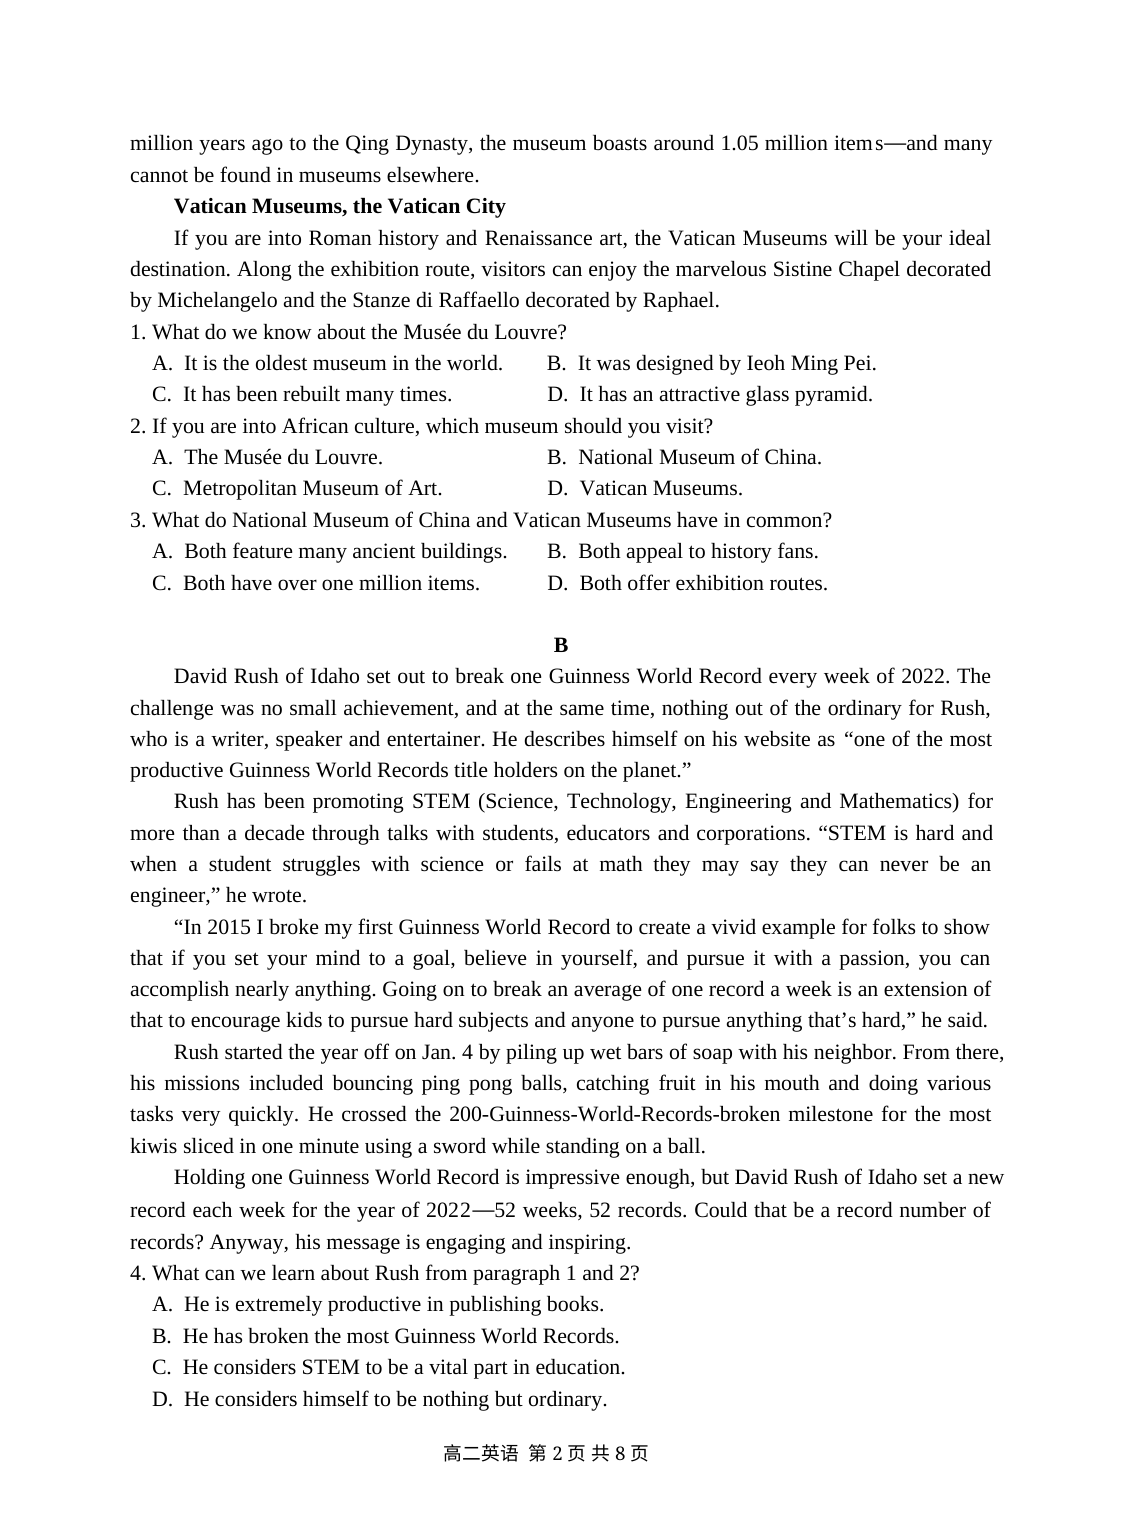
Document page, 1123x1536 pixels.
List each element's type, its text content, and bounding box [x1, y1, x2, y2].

list What do we know about the Musée du Louvre? [130, 319, 1069, 344]
text that if you set your mind to a goal, believe in yourself, and pursue it with a passion, you can accomplish nearly anything. Going on to break an average of one record a week is an extension of that to encourage kids to pursue hard subjects and anyone to pursue anything that’s hard,” he said. [130, 945, 992, 1033]
text A. The Musée du Louvre. B. National Museum of China. [152, 444, 1069, 469]
text C. Both have over one million items. D. Both offer exhibition routes. [152, 569, 1069, 595]
text A. It is the oldest museum in the world. B. It was designed by Ieoh Ming Pei. [152, 350, 1069, 375]
text “In 2015 I broke my first Guinness World Record to create a vivid example for folks to show [174, 914, 1069, 939]
text Rush has been promoting STEM (Science, Technology, Engineering and Mathematics) for [174, 788, 1069, 814]
list What can we learn about Rush from paragraph 1 and 2? [130, 1260, 1069, 1285]
list He considers STEM to be a vital part in education. [152, 1354, 1069, 1379]
text C. It has been rebuilt many times. D. It has an attractive glass pyramid. [152, 381, 1069, 407]
text million years ago to the Qing Dynasty, the museum boasts around 1.05 million items—and many cannot be found in museums elsewhere. [130, 127, 992, 188]
text 高二英语 第 2 页 共 8 页 [444, 1441, 1069, 1465]
text David Rush of Idaho set out to break one Guinness World Record every week of 2022. The challenge was no small achievement, and at the same time, nothing out of the ordinary for Rush, who is a writer, speaker and entertainer. He describes himself on his website as “one of the most productive Guinness World Records title holders on the planet.” [130, 663, 992, 782]
text his missions included bouncing ping pong balls, catching fruit in his mouth and doing various tasks very quickly. He crossed the 200-Guinness-World-Records-broken milestone for the most kiwis sliced in one minute using a sword while standing on a ball. [130, 1070, 992, 1158]
text more than a decade through talks with students, educators and corporations. “STEM is hard and [130, 820, 1069, 845]
text record each week for the year of 2022—52 weeks, 52 records. Could that be a record number of records? Anyway, his message is engaging and inspiring. [130, 1194, 992, 1254]
list What do National Museum of China and Vatican Museums have in common? [130, 507, 1069, 532]
list He is extremely productive in publishing books. [152, 1291, 1069, 1317]
list He considers himself to be nothing but ordinary. [152, 1386, 1069, 1411]
list If you are into African culture, which museum should you visit? [130, 413, 1069, 438]
text A. Both feature many ancient buildings. B. Both appeal to history fans. [152, 538, 1069, 563]
list He has broken the most Guinness World Records. [152, 1323, 1069, 1348]
text C. Metropolitan Museum of Art. D. Vatican Museums. [152, 475, 1069, 501]
text Vatican Museums, the Vatican City [174, 193, 1069, 219]
text when a student struggles with science or fails at math they may say they can never be an engineer,” he wrote. [130, 851, 992, 908]
text B [554, 632, 1069, 657]
text If you are into Roman history and Renaissance art, the Vatican Museums will be your ideal destination. Along the exhibition route, visitors can enjoy the marvelous Sistine Chapel decorated by Michelangelo and the Stanze di Raffaello decorated by Raphael. [130, 225, 992, 313]
text Rush started the year off on Jan. 4 by piling up wet bars of soap with his neighbor. From there, [174, 1039, 1069, 1064]
text Holding one Guinness World Record is impressive enough, but David Rush of Idaho set a new [174, 1164, 1069, 1189]
